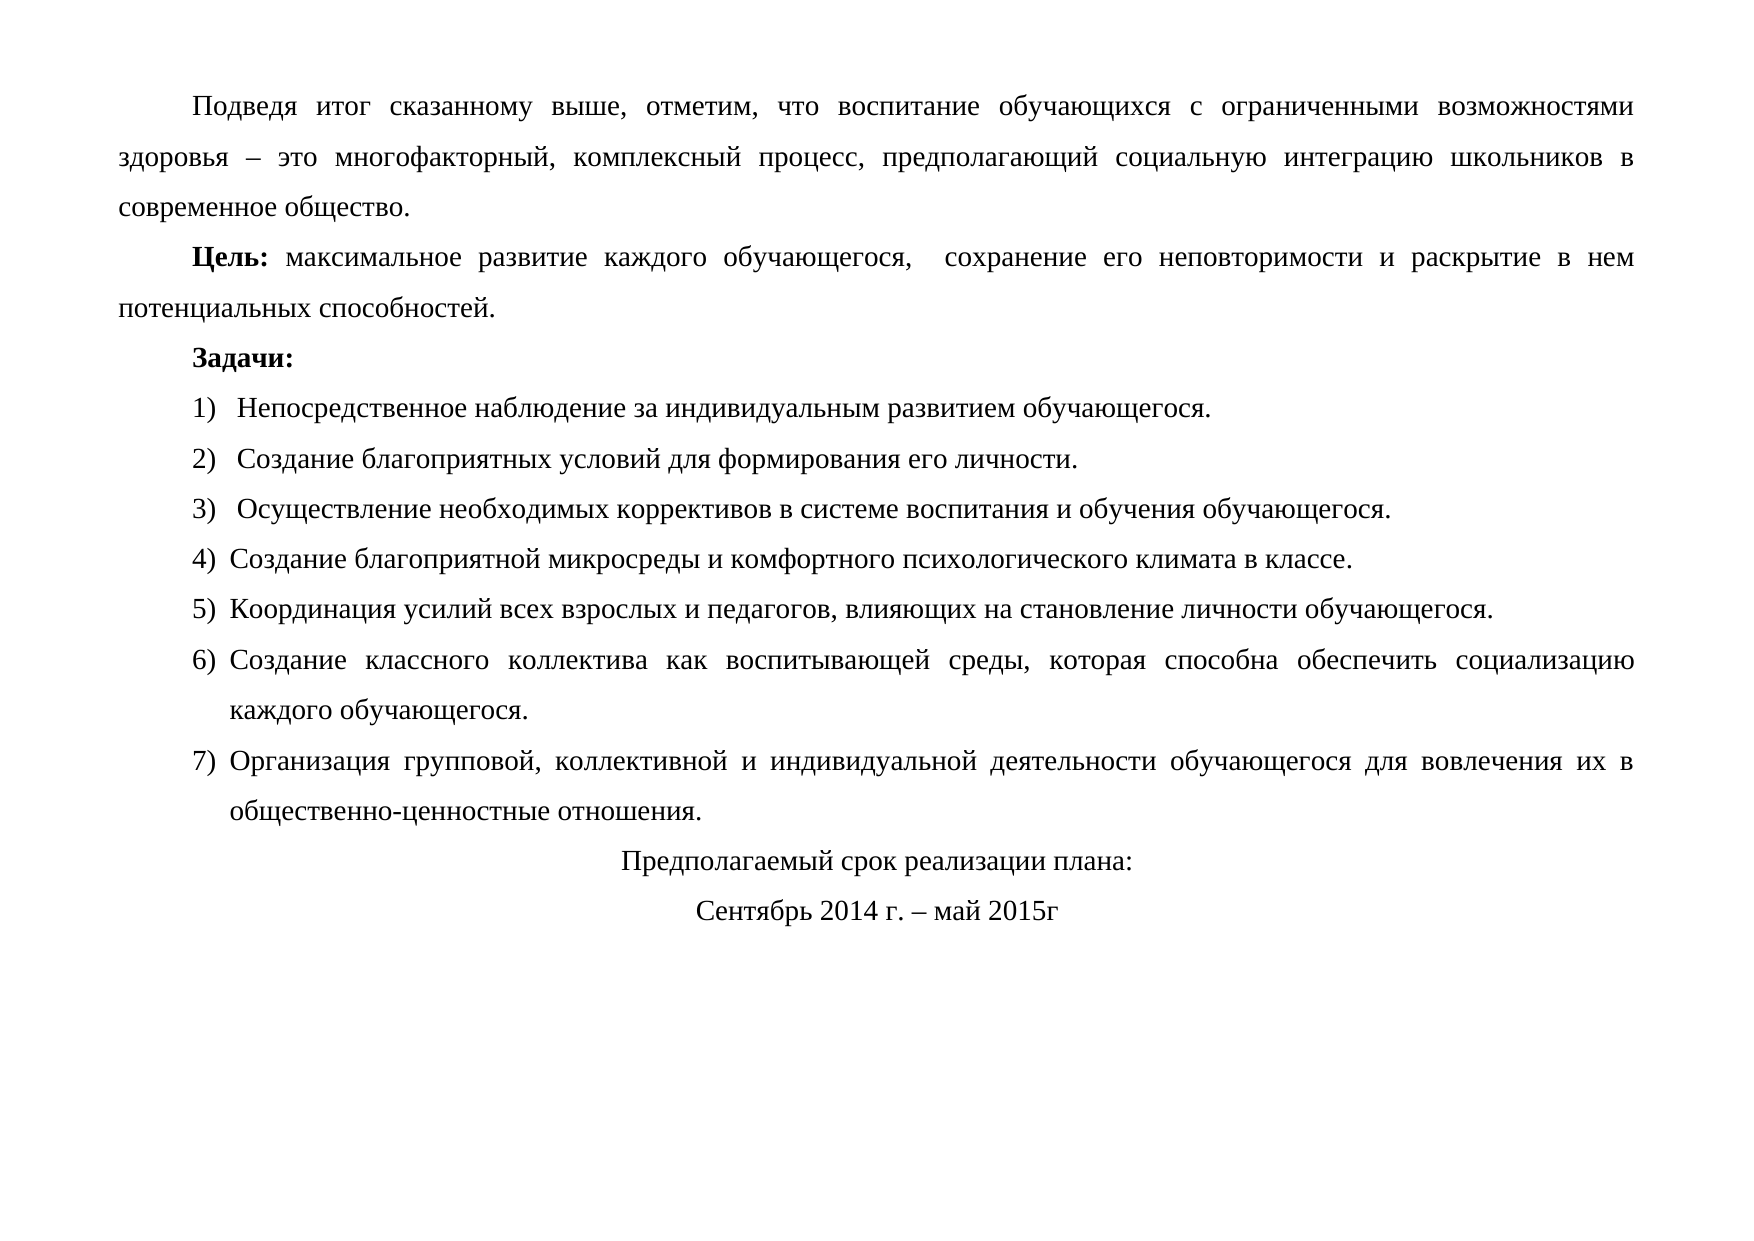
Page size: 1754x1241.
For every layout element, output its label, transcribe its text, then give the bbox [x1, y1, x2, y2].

list Непосредственное наблюдение за индивидуальным развитием обучающегося. [192, 390, 1636, 424]
text Цель: максимальное развитие каждого обучающегося, сохранение его неповторимости и раскрытие в нем потенциальных способностей. [118, 239, 1636, 323]
list Координация усилий всех взрослых и педагогов, влияющих на становление личности обучающегося. [192, 592, 1636, 625]
list Организация групповой, коллективной и индивидуальной деятельности обучающегося для вовлечения их в общественно-ценностные отношения. [192, 743, 1636, 826]
list Осуществление необходимых коррективов в системе воспитания и обучения обучающегося. [192, 491, 1636, 524]
text Подведя итог сказанному выше, отметим, что воспитание обучающихся с ограниченными возможностями здоровья – это многофакторный, комплексный процесс, предполагающий социальную интеграцию школьников в современное общество. [118, 88, 1636, 223]
text Сентябрь 2014 г. – май 2015г [118, 893, 1636, 927]
text Предполагаемый срок реализации плана: [118, 843, 1636, 877]
list Создание благоприятных условий для формирования его личности. [192, 441, 1636, 474]
list Создание благоприятной микросреды и комфортного психологического климата в классе. [192, 541, 1636, 575]
list Создание классного коллектива как воспитывающей среды, которая способна обеспечить социализацию каждого обучающегося. [192, 642, 1636, 726]
text Задачи: [118, 340, 1636, 374]
